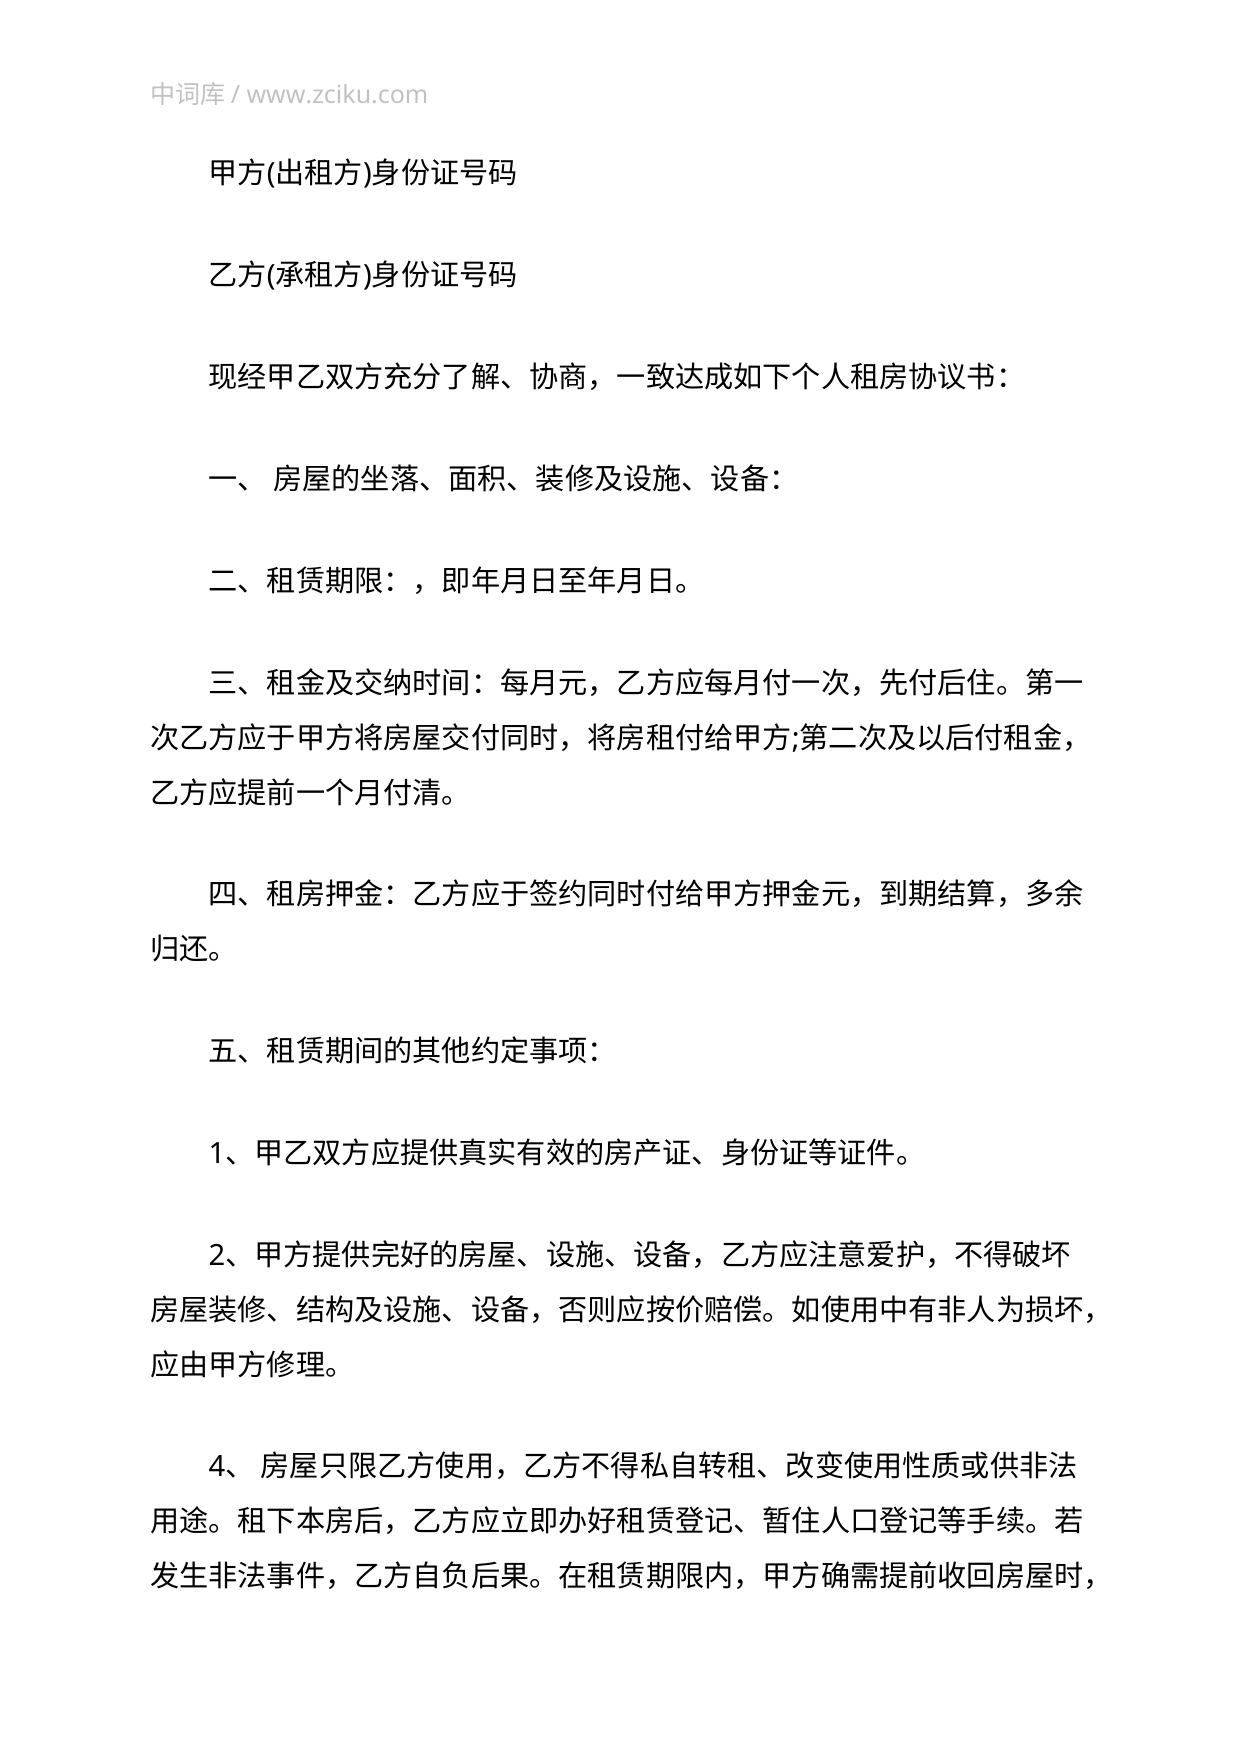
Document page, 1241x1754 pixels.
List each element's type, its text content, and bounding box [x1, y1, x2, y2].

text 甲方(出租方)身份证号码 [150, 150, 1090, 192]
text 四、租房押金：乙方应于签约同时付给甲方押金元，到期结算，多余归还。 [150, 871, 1090, 968]
text 乙方(承租方)身份证号码 [150, 252, 1090, 294]
text 二、租赁期限：，即年月日至年月日。 [150, 557, 1090, 600]
text 2、甲方提供完好的房屋、设施、设备，乙方应注意爱护，不得破坏房屋装修、结构及设施、设备，否则应按价赔偿。如使用中有非人为损坏，应由甲方修理。 [150, 1231, 1090, 1383]
text 五、租赁期间的其他约定事项： [150, 1028, 1090, 1070]
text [150, 1443, 1090, 1595]
text 现经甲乙双方充分了解、协商，一致达成如下个人租房协议书： [150, 354, 1090, 396]
text 一、 房屋的坐落、面积、装修及设施、设备： [150, 456, 1090, 498]
text 三、租金及交纳时间：每月元，乙方应每月付一次，先付后住。第一次乙方应于甲方将房屋交付同时，将房租付给甲方;第二次及以后付租金，乙方应提前一个月付清。 [150, 659, 1090, 811]
text 1、甲乙双方应提供真实有效的房产证、身份证等证件。 [150, 1129, 1090, 1172]
